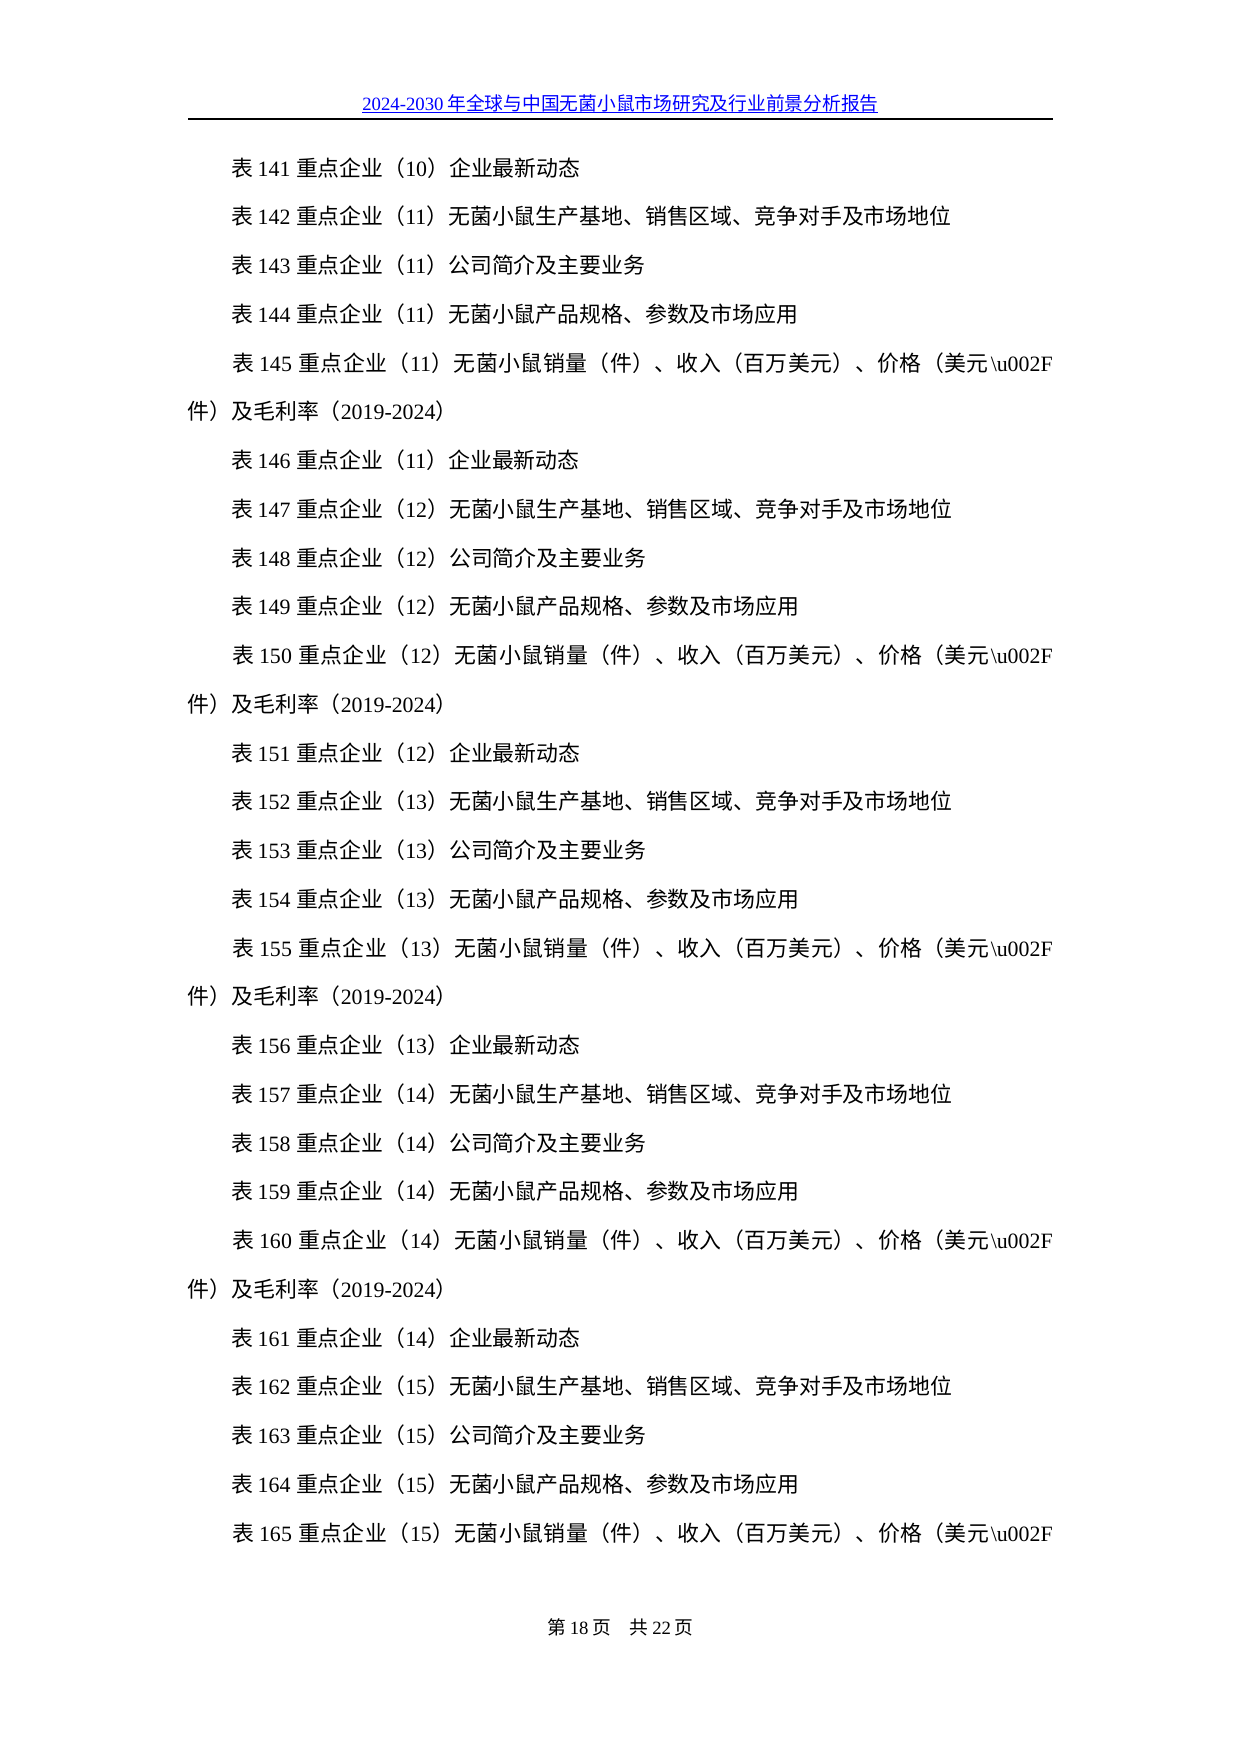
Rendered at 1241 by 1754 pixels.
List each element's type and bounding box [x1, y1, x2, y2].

text [187, 150, 1053, 1548]
